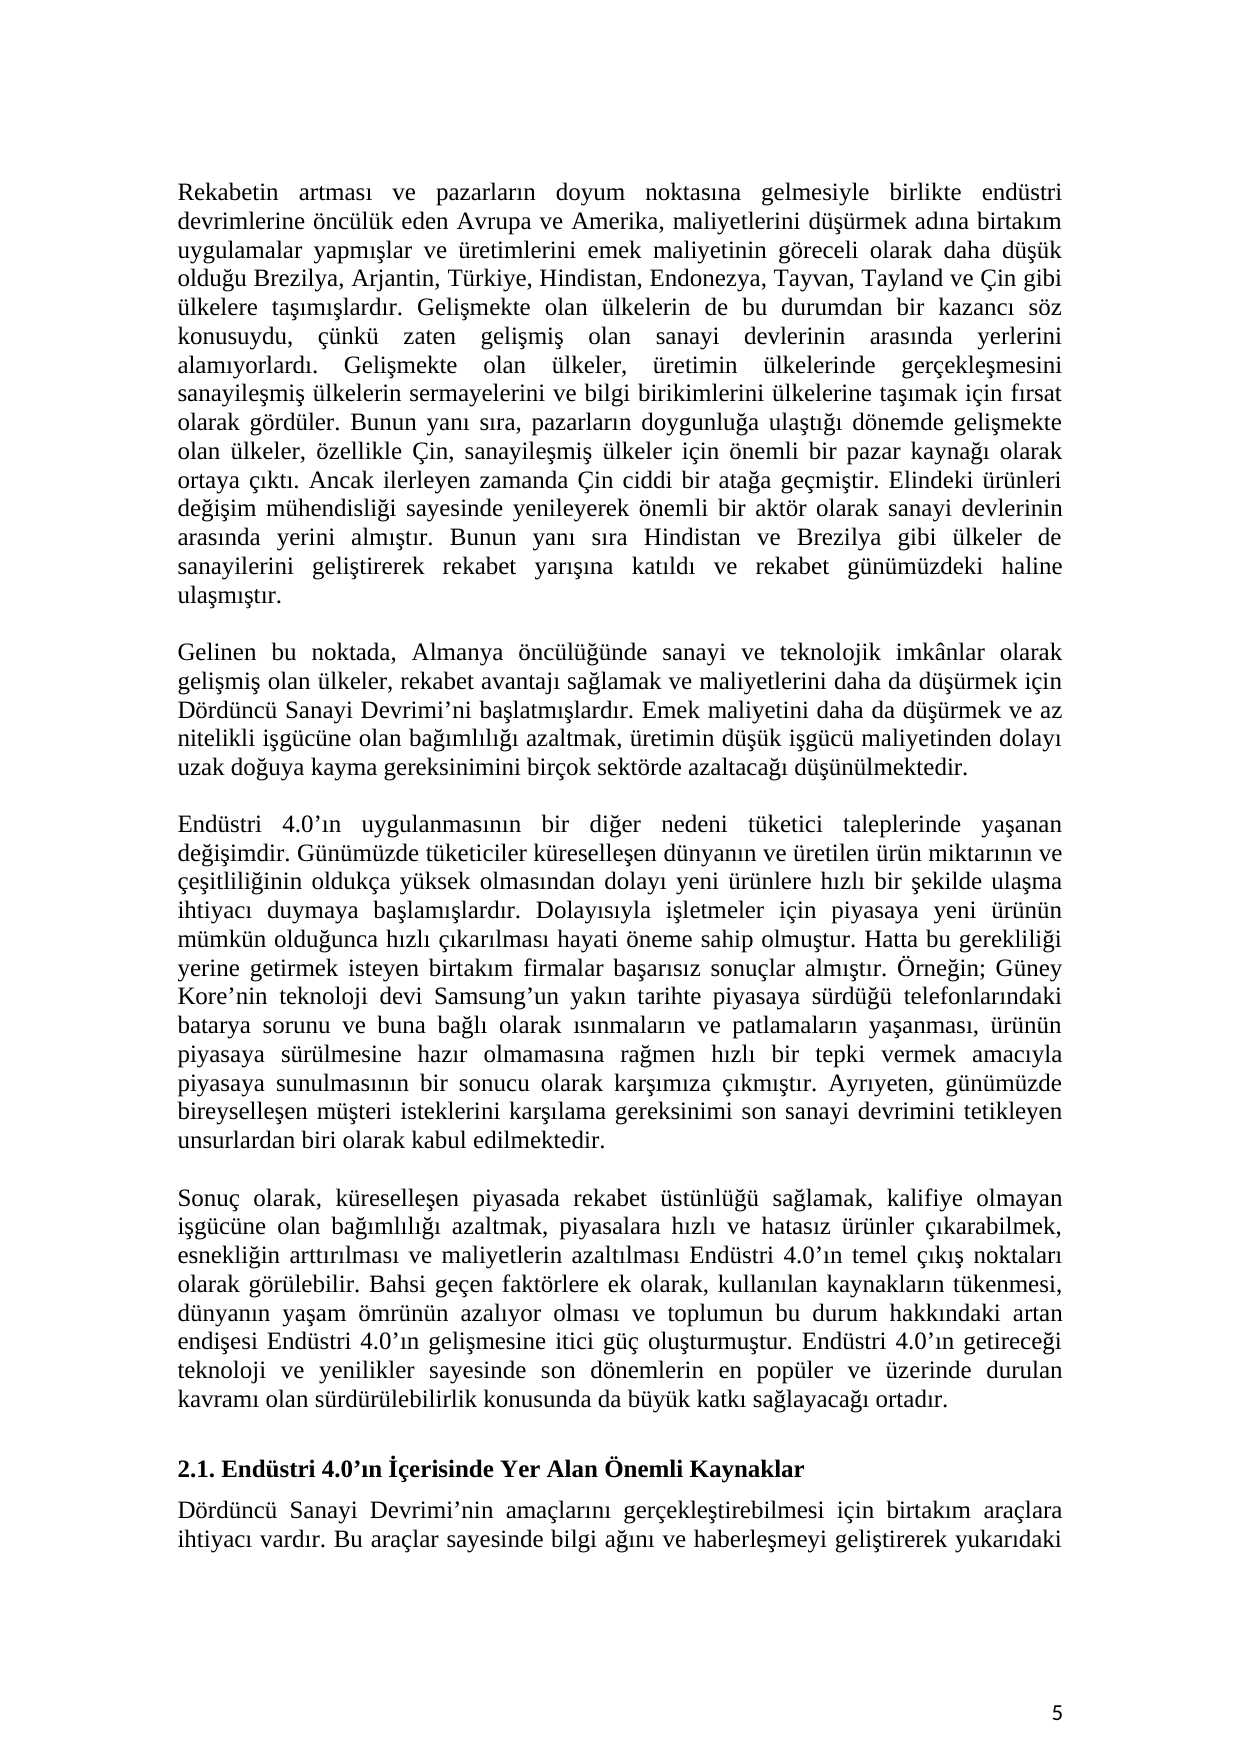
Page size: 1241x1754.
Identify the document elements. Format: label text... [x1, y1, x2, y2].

text Endüstri 4.0’ın uygulanmasının bir diğer nedeni tüketici taleplerinde yaşanan değişimdir. Günümüzde tüketiciler küreselleşen dünyanın ve üretilen ürün miktarının ve çeşitliliğinin oldukça yüksek olmasından dolayı yeni ürünlere hızlı bir şekilde ulaşma ihtiyacı duymaya başlamışlardır. Dolayısıyla işletmeler için piyasaya yeni ürünün mümkün olduğunca hızlı çıkarılması hayati öneme sahip olmuştur. Hatta bu gerekliliği yerine getirmek isteyen birtakım firmalar başarısız sonuçlar almıştır. Örneğin; Güney Kore’nin teknoloji devi Samsung’un yakın tarihte piyasaya sürdüğü telefonlarındaki batarya sorunu ve buna bağlı olarak ısınmaların ve patlamaların yaşanması, ürünün piyasaya sürülmesine hazır olmamasına rağmen hızlı bir tepki vermek amacıyla piyasaya sunulmasının bir sonucu olarak karşımıza çıkmıştır. Ayrıyeten, günümüzde bireyselleşen müşteri isteklerini karşılama gereksinimi son sanayi devrimini tetikleyen unsurlardan biri olarak kabul edilmektedir. [177, 809, 1063, 1154]
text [177, 1495, 1063, 1553]
text Gelinen bu noktada, Almanya öncülüğünde sanayi ve teknolojik imkânlar olarak gelişmiş olan ülkeler, rekabet avantajı sağlamak ve maliyetlerini daha da düşürmek için Dördüncü Sanayi Devrimi’ni başlatmışlardır. Emek maliyetini daha da düşürmek ve az nitelikli işgücüne olan bağımlılığı azaltmak, üretimin düşük işgücü maliyetinden dolayı uzak doğuya kayma gereksinimini birçok sektörde azaltacağı düşünülmektedir. [177, 637, 1063, 781]
text Sonuç olarak, küreselleşen piyasada rekabet üstünlüğü sağlamak, kalifiye olmayan işgücüne olan bağımlılığı azaltmak, piyasalara hızlı ve hatasız ürünler çıkarabilmek, esnekliğin arttırılması ve maliyetlerin azaltılması Endüstri 4.0’ın temel çıkış noktaları olarak görülebilir. Bahsi geçen faktörlere ek olarak, kullanılan kaynakların tükenmesi, dünyanın yaşam ömrünün azalıyor olması ve toplumun bu durum hakkındaki artan endişesi Endüstri 4.0’ın gelişmesine itici güç oluşturmuştur. Endüstri 4.0’ın getireceği teknoloji ve yenilikler sayesinde son dönemlerin en popüler ve üzerinde durulan kavramı olan sürdürülebilirlik konusunda da büyük katkı sağlayacağı ortadır. [177, 1183, 1063, 1413]
text Rekabetin artması ve pazarların doyum noktasına gelmesiyle birlikte endüstri devrimlerine öncülük eden Avrupa ve Amerika, maliyetlerini düşürmek adına birtakım uygulamalar yapmışlar ve üretimlerini emek maliyetinin göreceli olarak daha düşük olduğu Brezilya, Arjantin, Türkiye, Hindistan, Endonezya, Tayvan, Tayland ve Çin gibi ülkelere taşımışlardır. Gelişmekte olan ülkelerin de bu durumdan bir kazancı söz konusuydu, çünkü zaten gelişmiş olan sanayi devlerinin arasında yerlerini alamıyorlardı. Gelişmekte olan ülkeler, üretimin ülkelerinde gerçekleşmesini sanayileşmiş ülkelerin sermayelerini ve bilgi birikimlerini ülkelerine taşımak için fırsat olarak gördüler. Bunun yanı sıra, pazarların doygunluğa ulaştığı dönemde gelişmekte olan ülkeler, özellikle Çin, sanayileşmiş ülkeler için önemli bir pazar kaynağı olarak ortaya çıktı. Ancak ilerleyen zamanda Çin ciddi bir atağa geçmiştir. Elindeki ürünleri değişim mühendisliği sayesinde yenileyerek önemli bir aktör olarak sanayi devlerinin arasında yerini almıştır. Bunun yanı sıra Hindistan ve Brezilya gibi ülkeler de sanayilerini geliştirerek rekabet yarışına katıldı ve rekabet günümüzdeki haline ulaşmıştır. [177, 177, 1063, 608]
subtitle 2.1. Endüstri 4.0’ın İçerisinde Yer Alan Önemli Kaynaklar [177, 1454, 1063, 1483]
